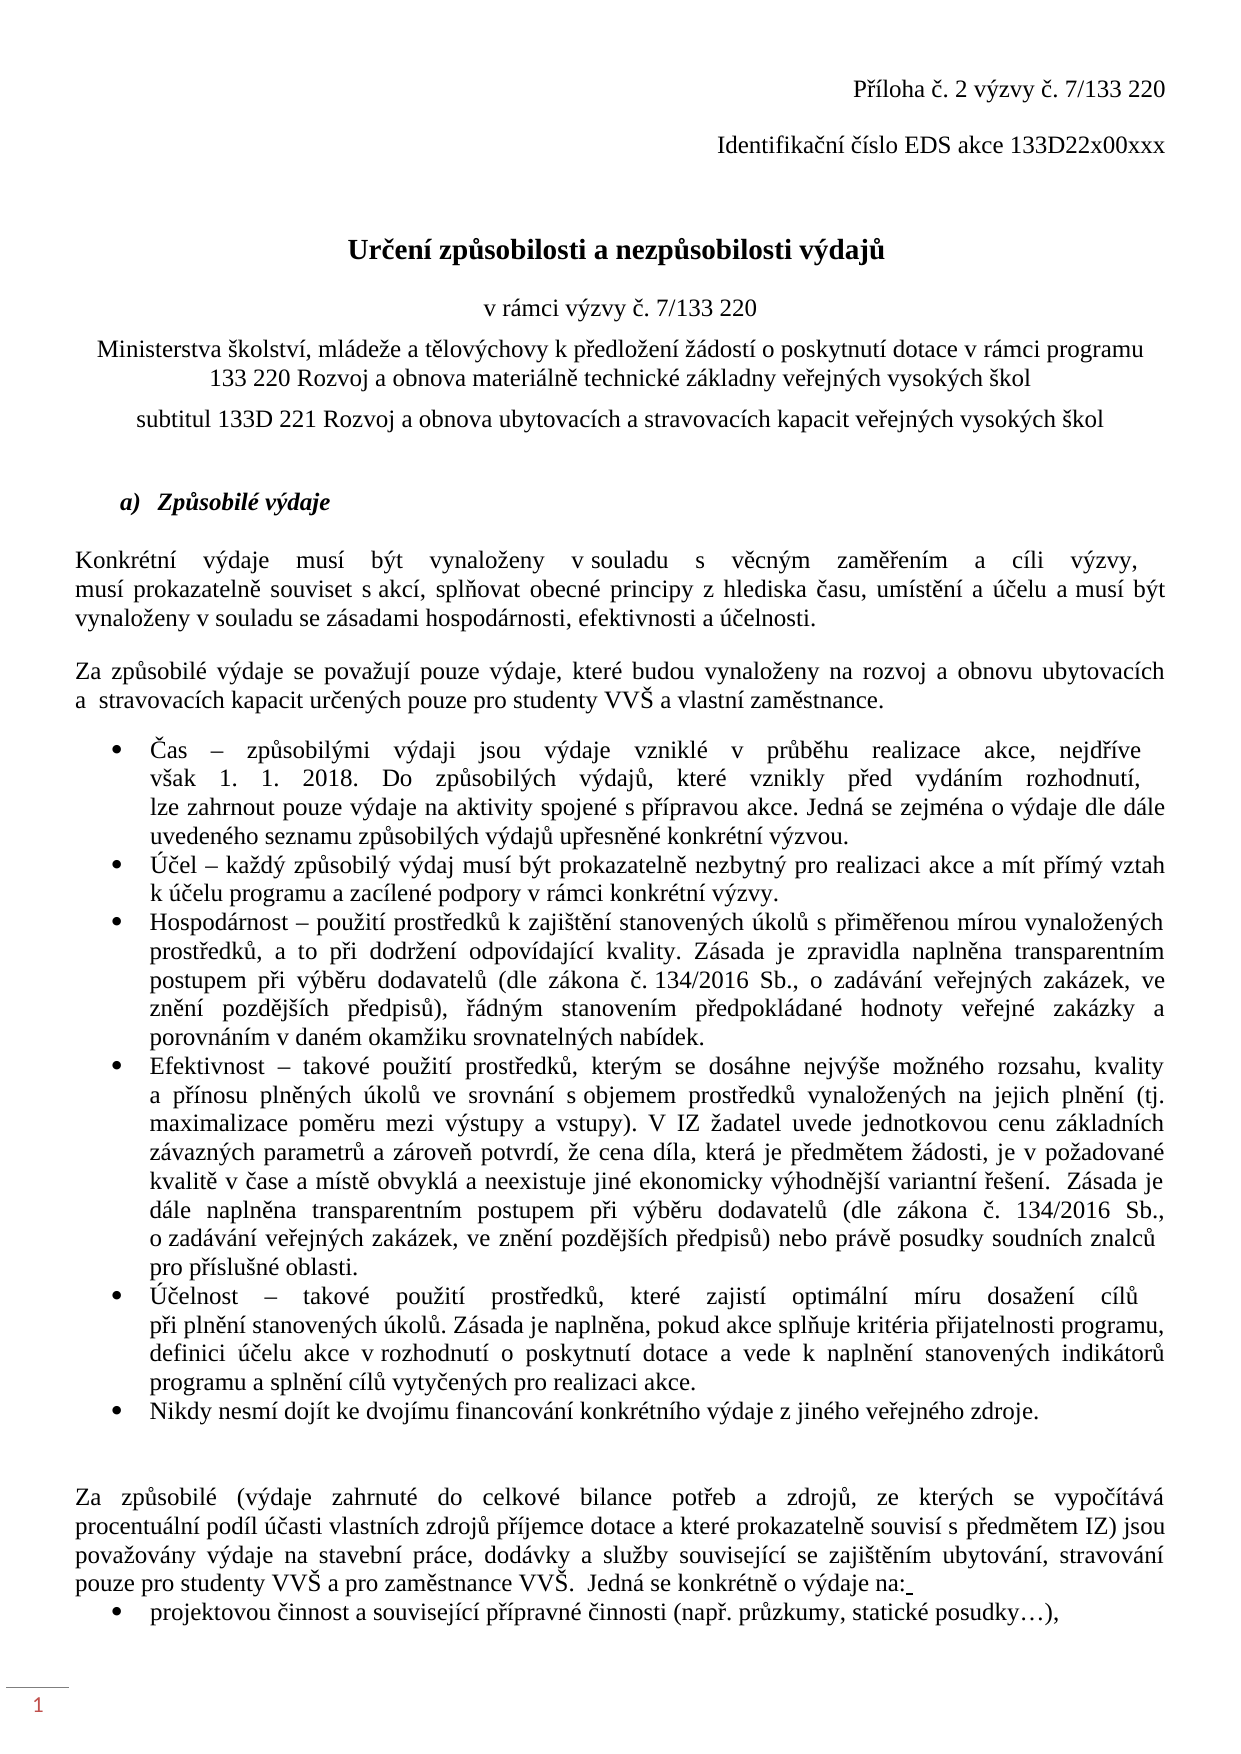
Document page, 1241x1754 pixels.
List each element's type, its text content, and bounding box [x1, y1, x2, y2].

text subtitul 133D 221 Rozvoj a obnova ubytovacích a stravovacích kapacit veřejných vysokých škol [75, 404, 1165, 433]
text Ministerstva školství, mládeže a tělovýchovy k předložení žádostí o poskytnutí dotace v rámci programu 133 220 Rozvoj a obnova materiálně technické základny veřejných vysokých škol [75, 334, 1165, 392]
list Účelnost – takové použití prostředků, které zajistí optimální míru dosažení cílů při plnění stanovených úkolů. Zásada je naplněna, pokud akce splňuje kritéria přijatelnosti programu, definici účelu akce v rozhodnutí o poskytnutí dotace a vede k naplnění stanovených indikátorů programu a splnění cílů vytyčených pro realizaci akce. [112, 1281, 1165, 1396]
list projektovou činnost a související přípravné činnosti (např. průzkumy, statické posudky…), [112, 1597, 1165, 1626]
list Účel – každý způsobilý výdaj musí být prokazatelně nezbytný pro realizaci akce a mít přímý vztah k účelu programu a zacílené podpory v rámci konkrétní výzvy. [112, 850, 1165, 907]
text Konkrétní výdaje musí být vynaloženy v souladu s věcným zaměřením a cíli výzvy, musí prokazatelně souviset s akcí, splňovat obecné principy z hlediska času, umístění a účelu a musí být vynaloženy v souladu se zásadami hospodárnosti, efektivnosti a účelnosti. [75, 545, 1165, 631]
text Za způsobilé (výdaje zahrnuté do celkové bilance potřeb a zdrojů, ze kterých se vypočítává procentuální podíl účasti vlastních zdrojů příjemce dotace a které prokazatelně souvisí s předmětem IZ) jsou považovány výdaje na stavební práce, dodávky a služby související se zajištěním ubytování, stravování pouze pro studenty VVŠ a pro zaměstnance VVŠ. Jedná se konkrétně o výdaje na: [75, 1482, 1165, 1597]
list Čas – způsobilými výdaji jsou výdaje vzniklé v průběhu realizace akce, nejdříve však 1. 1. 2018. Do způsobilých výdajů, které vznikly před vydáním rozhodnutí, lze zahrnout pouze výdaje na aktivity spojené s přípravou akce. Jedná se zejména o výdaje dle dále uvedeného seznamu způsobilých výdajů upřesněné konkrétní výzvou. [112, 735, 1165, 850]
list Nikdy nesmí dojít ke dvojímu financování konkrétního výdaje z jiného veřejného zdroje. [112, 1396, 1165, 1425]
list Hospodárnost – použití prostředků k zajištění stanovených úkolů s přiměřenou mírou vynaložených prostředků, a to při dodržení odpovídající kvality. Zásada je zpravidla naplněna transparentním postupem při výběru dodavatelů (dle zákona č. 134/2016 Sb., o zadávání veřejných zakázek, ve znění pozdějších předpisů), řádným stanovením předpokládané hodnoty veřejné zakázky a porovnáním v daném okamžiku srovnatelných nabídek. [112, 907, 1165, 1051]
text v rámci výzvy č. 7/133 220 [75, 293, 1165, 322]
list Efektivnost – takové použití prostředků, kterým se dosáhne nejvýše možného rozsahu, kvality a přínosu plněných úkolů ve srovnání s objemem prostředků vynaložených na jejich plnění (tj. maximalizace poměru mezi výstupy a vstupy). V IZ žadatel uvede jednotkovou cenu základních závazných parametrů a zároveň potvrdí, že cena díla, která je předmětem žádosti, je v požadované kvalitě v čase a místě obvyklá a neexistuje jiné ekonomicky výhodnější variantní řešení. Zásada je dále naplněna transparentním postupem při výběru dodavatelů (dle zákona č. 134/2016 Sb., o zadávání veřejných zakázek, ve znění pozdějších předpisů) nebo právě posudky soudních znalců pro příslušné oblasti. [112, 1051, 1165, 1281]
text Určení způsobilosti a nezpůsobilosti výdajů [75, 232, 1165, 293]
text Za způsobilé výdaje se považují pouze výdaje, které budou vynaloženy na rozvoj a obnovu ubytovacích a stravovacích kapacit určených pouze pro studenty VVŠ a vlastní zaměstnance. [75, 656, 1165, 714]
text Identifikační číslo EDS akce 133D22x00xxx [75, 131, 1165, 159]
list Způsobilé výdaje [120, 487, 1165, 516]
